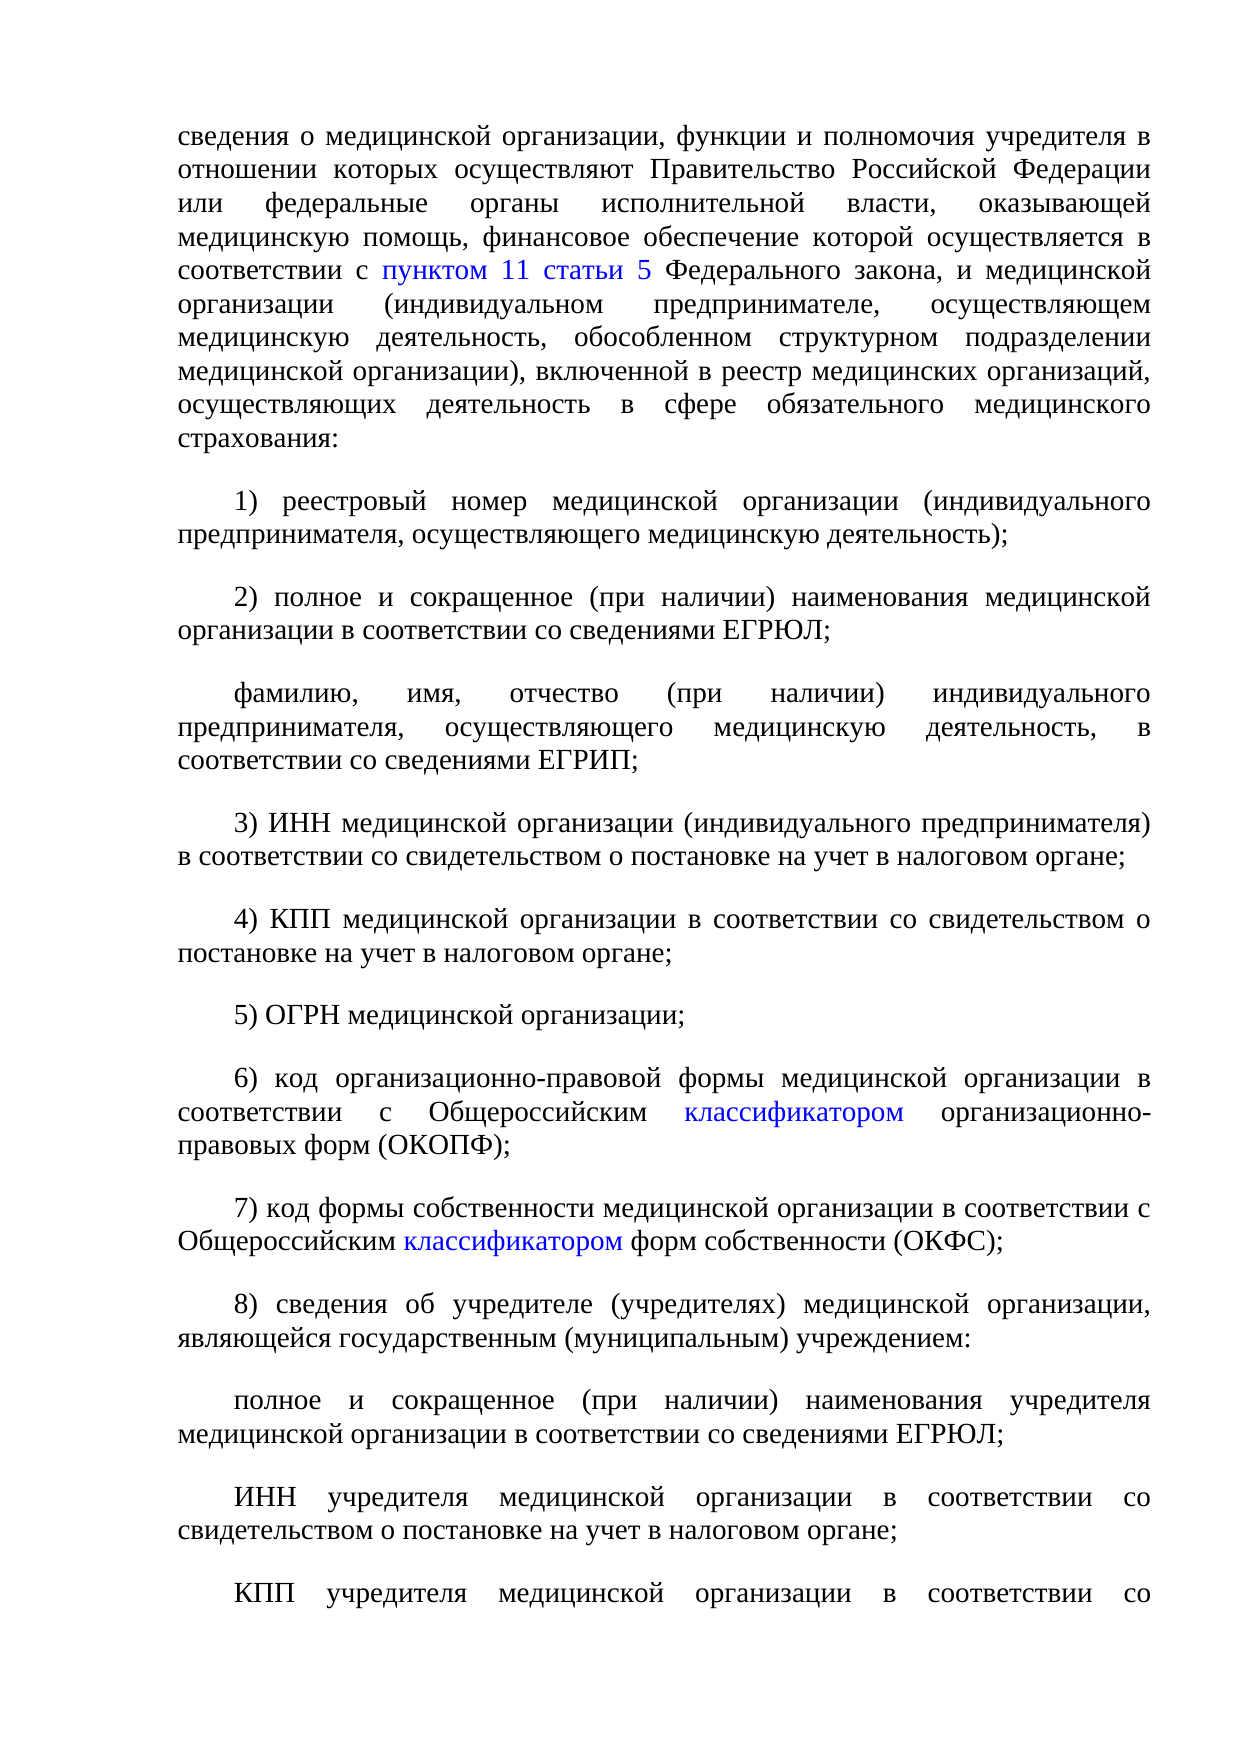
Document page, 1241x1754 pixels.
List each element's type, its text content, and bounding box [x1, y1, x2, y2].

text 8) сведения об учредителе (учредителях) медицинской организации, являющейся государственным (муниципальным) учреждением: [177, 1286, 1152, 1353]
text 1) реестровый номер медицинской организации (индивидуального предпринимателя, осуществляющего медицинскую деятельность); [177, 483, 1152, 550]
text 3) ИНН медицинской организации (индивидуального предпринимателя) в соответствии со свидетельством о постановке на учет в налоговом органе; [177, 805, 1152, 872]
text фамилию, имя, отчество (при наличии) индивидуального предпринимателя, осуществляющего медицинскую деятельность, в соответствии со сведениями ЕГРИП; [177, 675, 1152, 776]
text 5) ОГРН медицинской организации; [177, 997, 1152, 1031]
text 4) КПП медицинской организации в соответствии со свидетельством о постановке на учет в налоговом органе; [177, 901, 1152, 968]
text 2) полное и сокращенное (при наличии) наименования медицинской организации в соответствии со сведениями ЕГРЮЛ; [177, 579, 1152, 646]
text полное и сокращенное (при наличии) наименования учредителя медицинской организации в соответствии со сведениями ЕГРЮЛ; [177, 1382, 1152, 1449]
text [177, 118, 1152, 453]
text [177, 1575, 1152, 1608]
text ИНН учредителя медицинской организации в соответствии со свидетельством о постановке на учет в налоговом органе; [177, 1479, 1152, 1546]
text 7) код формы собственности медицинской организации в соответствии с Общероссийским классификатором форм собственности (ОКФС); [177, 1190, 1152, 1257]
text 6) код организационно-правовой формы медицинской организации в соответствии с Общероссийским классификатором организационно-правовых форм (ОКОПФ); [177, 1060, 1152, 1161]
